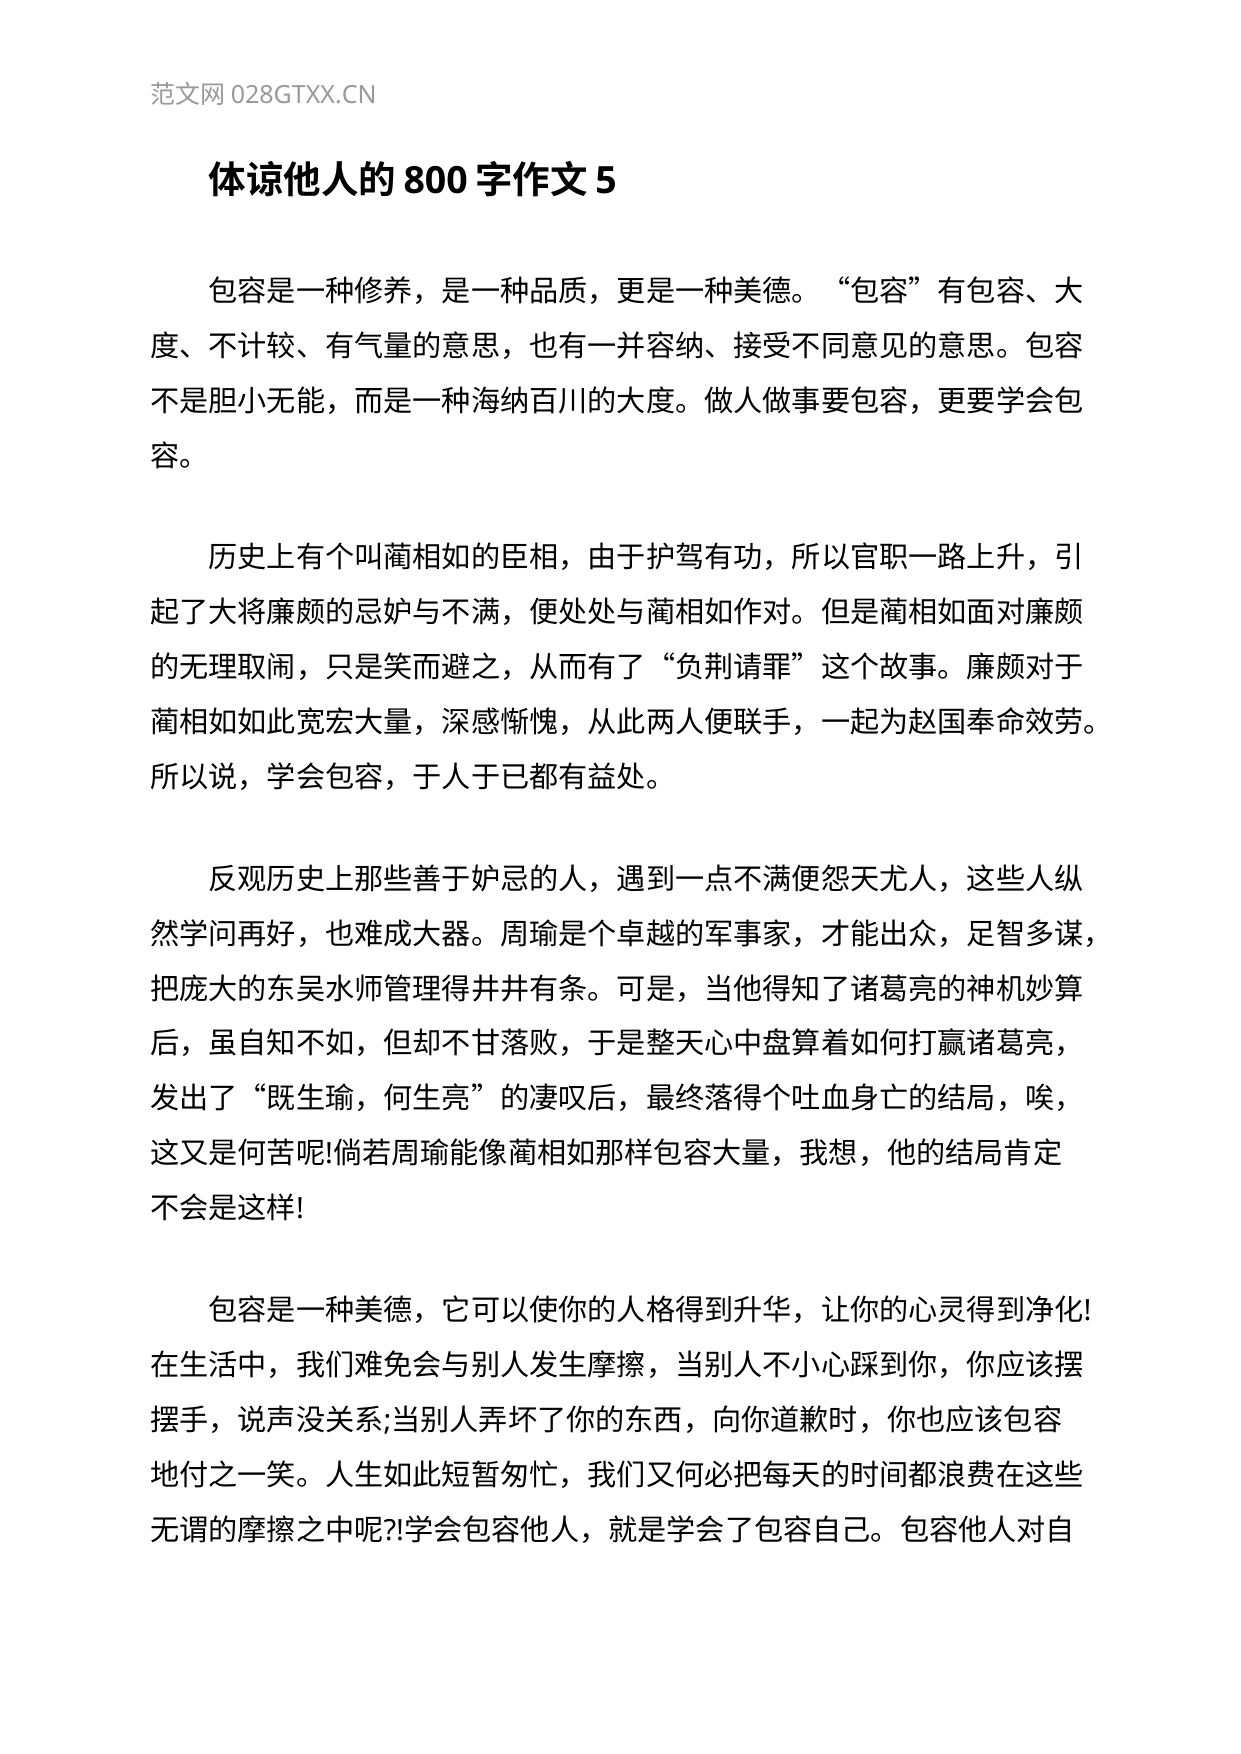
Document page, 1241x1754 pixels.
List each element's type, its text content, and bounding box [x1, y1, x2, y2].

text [150, 1287, 1090, 1549]
text 历史上有个叫蔺相如的臣相，由于护驾有功，所以官职一路上升，引起了大将廉颇的忌妒与不满，便处处与蔺相如作对。但是蔺相如面对廉颇的无理取闹，只是笑而避之，从而有了“负荆请罪”这个故事。廉颇对于蔺相如如此宽宏大量，深感惭愧，从此两人便联手，一起为赵国奉命效劳。所以说，学会包容，于人于已都有益处。 [150, 534, 1090, 796]
text 体谅他人的800字作文5 [150, 150, 1090, 204]
text 包容是一种修养，是一种品质，更是一种美德。“包容”有包容、大度、不计较、有气量的意思，也有一并容纳、接受不同意见的意思。包容不是胆小无能，而是一种海纳百川的大度。做人做事要包容，更要学会包容。 [150, 268, 1090, 474]
text 反观历史上那些善于妒忌的人，遇到一点不满便怨天尤人，这些人纵然学问再好，也难成大器。周瑜是个卓越的军事家，才能出众，足智多谋，把庞大的东吴水师管理得井井有条。可是，当他得知了诸葛亮的神机妙算后，虽自知不如，但却不甘落败，于是整天心中盘算着如何打赢诸葛亮，发出了“既生瑜，何生亮”的凄叹后，最终落得个吐血身亡的结局，唉，这又是何苦呢!倘若周瑜能像蔺相如那样包容大量，我想，他的结局肯定不会是这样! [150, 855, 1090, 1227]
